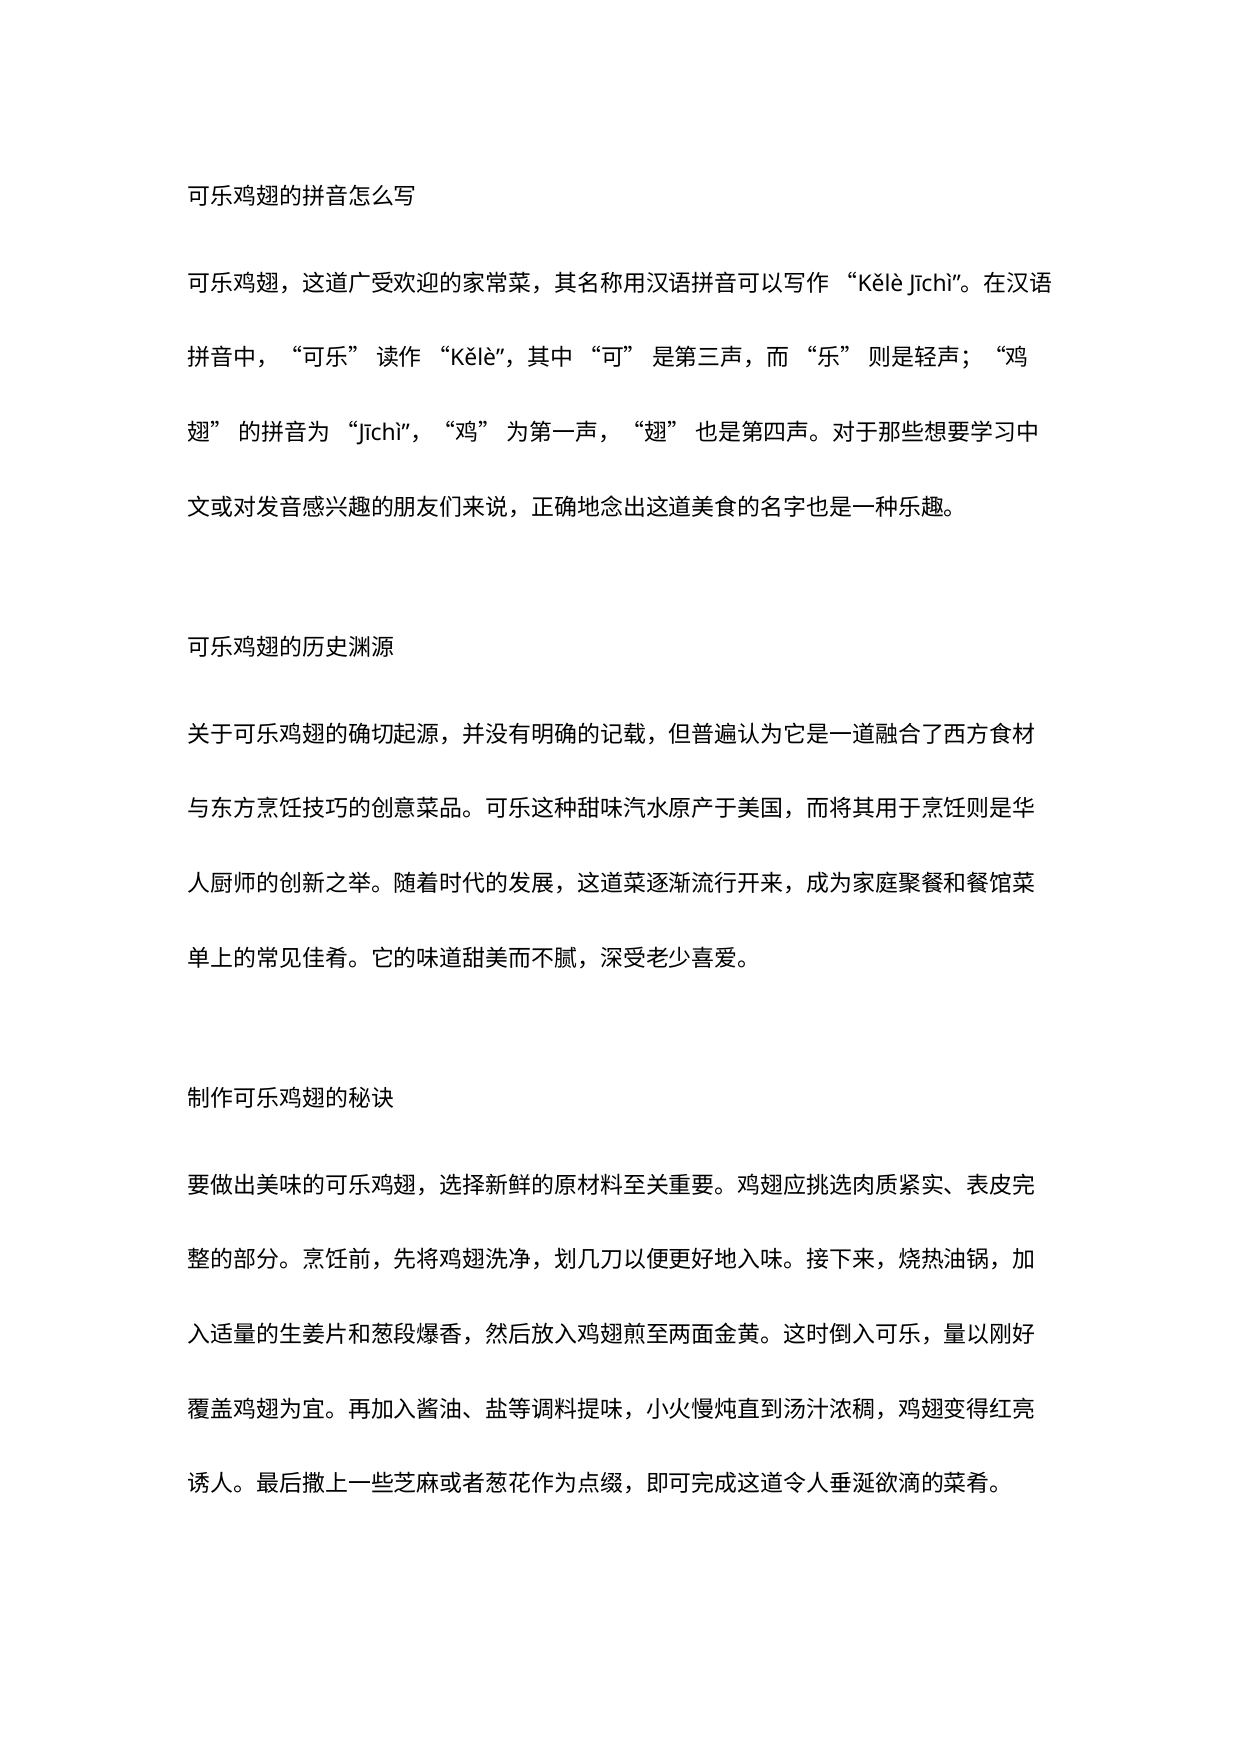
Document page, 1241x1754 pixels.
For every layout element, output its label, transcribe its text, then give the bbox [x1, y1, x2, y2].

text 可乐鸡翅的历史渊源 [187, 613, 1053, 678]
text 关于可乐鸡翅的确切起源，并没有明确的记载，但普遍认为它是一道融合了西方食材与东方烹饪技巧的创意菜品。可乐这种甜味汽水原产于美国，而将其用于烹饪则是华人厨师的创新之举。随着时代的发展，这道菜逐渐流行开来，成为家庭聚餐和餐馆菜单上的常见佳肴。它的味道甜美而不腻，深受老少喜爱。 [187, 699, 1053, 989]
text 制作可乐鸡翅的秘诀 [187, 1064, 1053, 1129]
text 可乐鸡翅，这道广受欢迎的家常菜，其名称用汉语拼音可以写作 “Kělè Jīchì”。在汉语拼音中，“可乐” 读作 “Kělè”，其中 “可” 是第三声，而 “乐” 则是轻声；“鸡翅” 的拼音为 “Jīchì”，“鸡” 为第一声，“翅” 也是第四声。对于那些想要学习中文或对发音感兴趣的朋友们来说，正确地念出这道美食的名字也是一种乐趣。 [187, 248, 1053, 538]
text 要做出美味的可乐鸡翅，选择新鲜的原材料至关重要。鸡翅应挑选肉质紧实、表皮完整的部分。烹饪前，先将鸡翅洗净，划几刀以便更好地入味。接下来，烧热油锅，加入适量的生姜片和葱段爆香，然后放入鸡翅煎至两面金黄。这时倒入可乐，量以刚好覆盖鸡翅为宜。再加入酱油、盐等调料提味，小火慢炖直到汤汁浓稠，鸡翅变得红亮诱人。最后撒上一些芝麻或者葱花作为点缀，即可完成这道令人垂涎欲滴的菜肴。 [187, 1151, 1053, 1514]
text 可乐鸡翅的拼音怎么写 [187, 162, 1053, 227]
